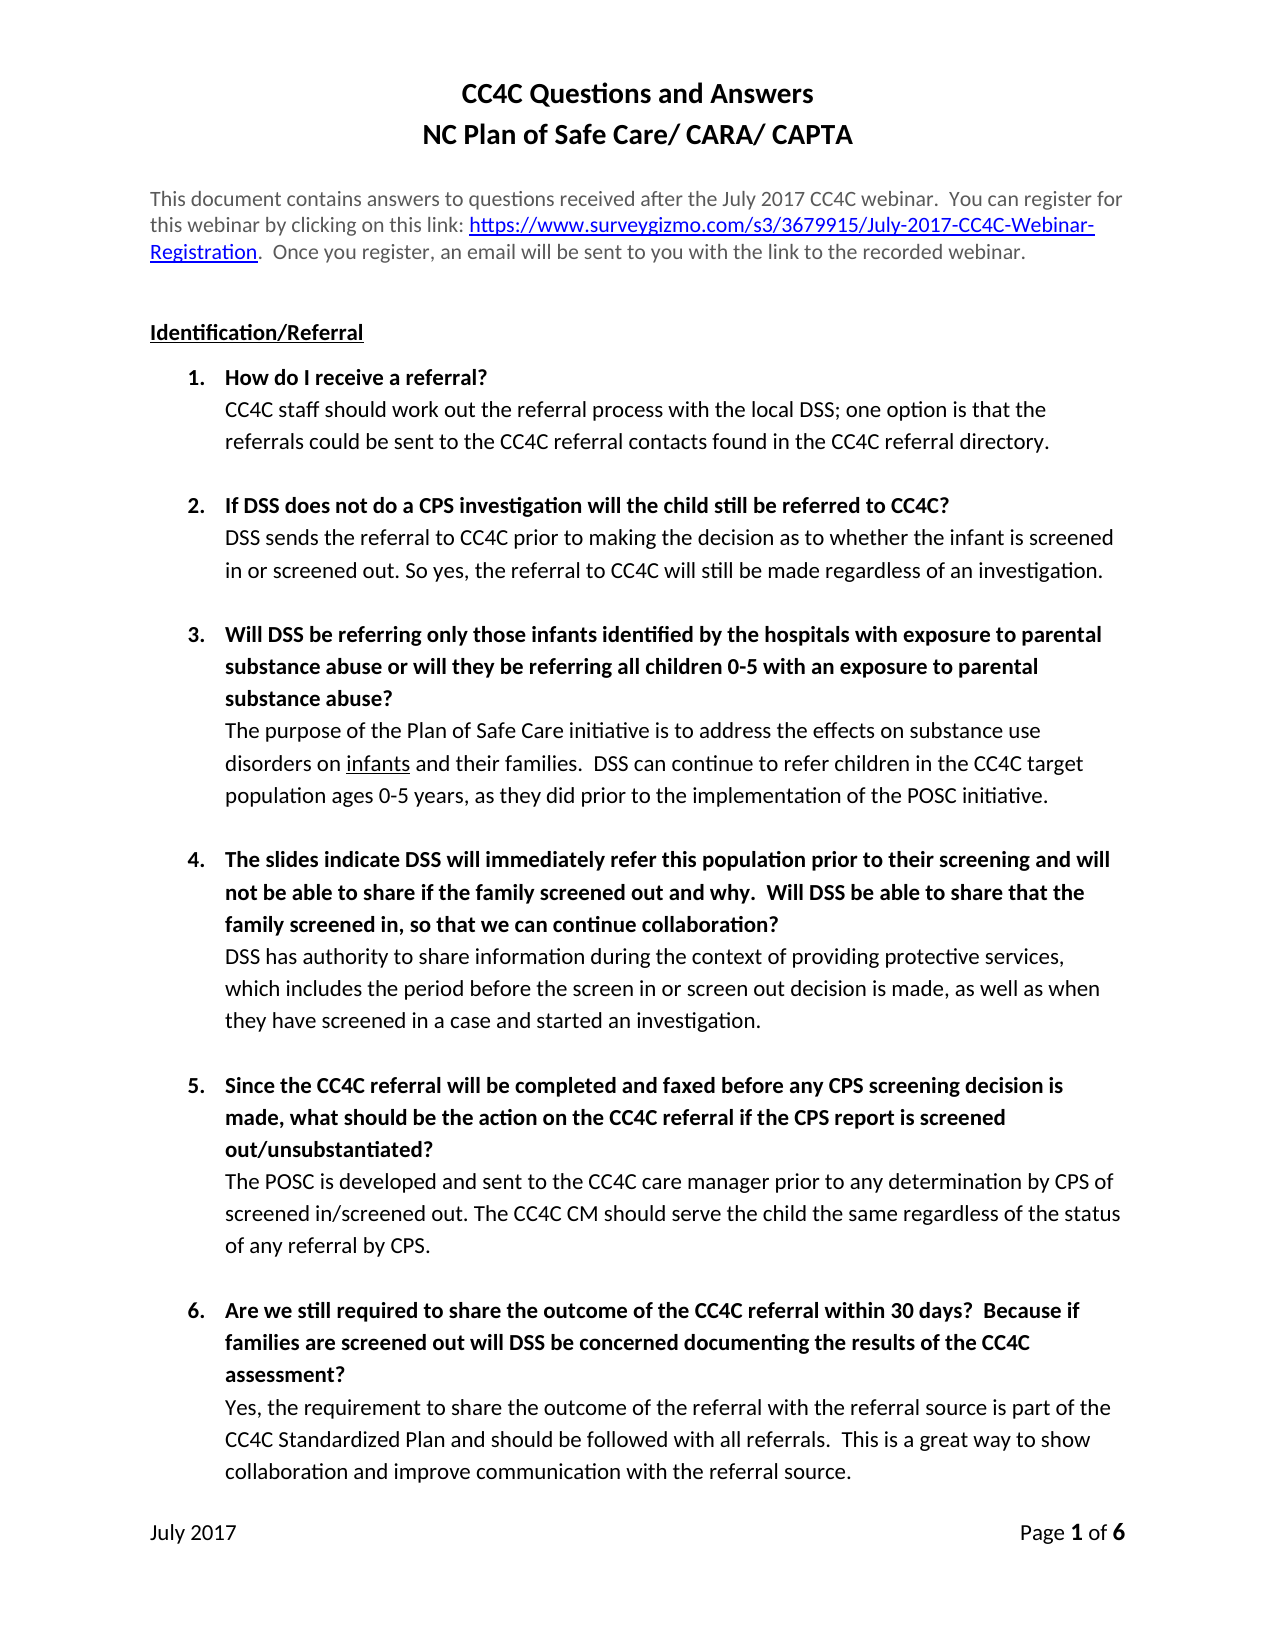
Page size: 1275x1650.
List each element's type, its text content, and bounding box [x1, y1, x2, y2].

list Will DSS be referring only those infants identified by the hospitals with exposure to parental substance abuse or will they be referring all children 0-5 with an exposure to parental substance abuse? [187, 620, 1125, 712]
list How do I receive a referral? [187, 363, 1125, 391]
list Since the CC4C referral will be completed and faxed before any CPS screening decision is made, what should be the action on the CC4C referral if the CPS report is screened out/unsubstantiated? [187, 1071, 1125, 1163]
list DSS has authority to share information during the context of providing protective services, which includes the period before the screen in or screen out decision is made, as well as when they have screened in a case and started an investigation. [225, 942, 1125, 1034]
text Yes, the requirement to share the outcome of the referral with the referral source is part of the CC4C Standardized Plan and should be followed with all referrals. This is a great way to show collaboration and improve communication with the referral source. [225, 1393, 1125, 1485]
list Are we still required to share the outcome of the CC4C referral within 30 days? Because if families are screened out will DSS be concerned documenting the results of the CC4C assessment? [187, 1296, 1125, 1388]
text DSS sends the referral to CC4C prior to making the decision as to whether the infant is screened in or screened out. So yes, the referral to CC4C will still be made regardless of an investigation. [225, 523, 1125, 584]
text This document contains answers to questions received after the July 2017 CC4C webinar. You can register for this webinar by clicking on this link: https://www.surveygizmo.com/s3/3679915/July-2017-CC4C-Webinar-Registration. Once you register, an email will be sent to you with the link to the recorded webinar. [150, 185, 1125, 265]
list If DSS does not do a CPS investigation will the child still be referred to CC4C? [187, 491, 1125, 519]
text Identification/Referral [150, 318, 1125, 346]
text CC4C staff should work out the referral process with the local DSS; one option is that the referrals could be sent to the CC4C referral contacts found in the CC4C referral directory. [225, 395, 1125, 455]
list The slides indicate DSS will immediately refer this population prior to their screening and will not be able to share if the family screened out and why. Will DSS be able to share that the family screened in, so that we can continue collaboration? [187, 845, 1125, 938]
text The purpose of the Plan of Safe Care initiative is to address the effects on substance use disorders on infants and their families. DSS can continue to refer children in the CC4C target population ages 0-5 years, as they did prior to the implementation of the POSC initiative. [225, 717, 1125, 809]
text The POSC is developed and sent to the CC4C care manager prior to any determination by CPS of screened in/screened out. The CC4C CM should serve the child the same regardless of the status of any referral by CPS. [225, 1167, 1125, 1260]
